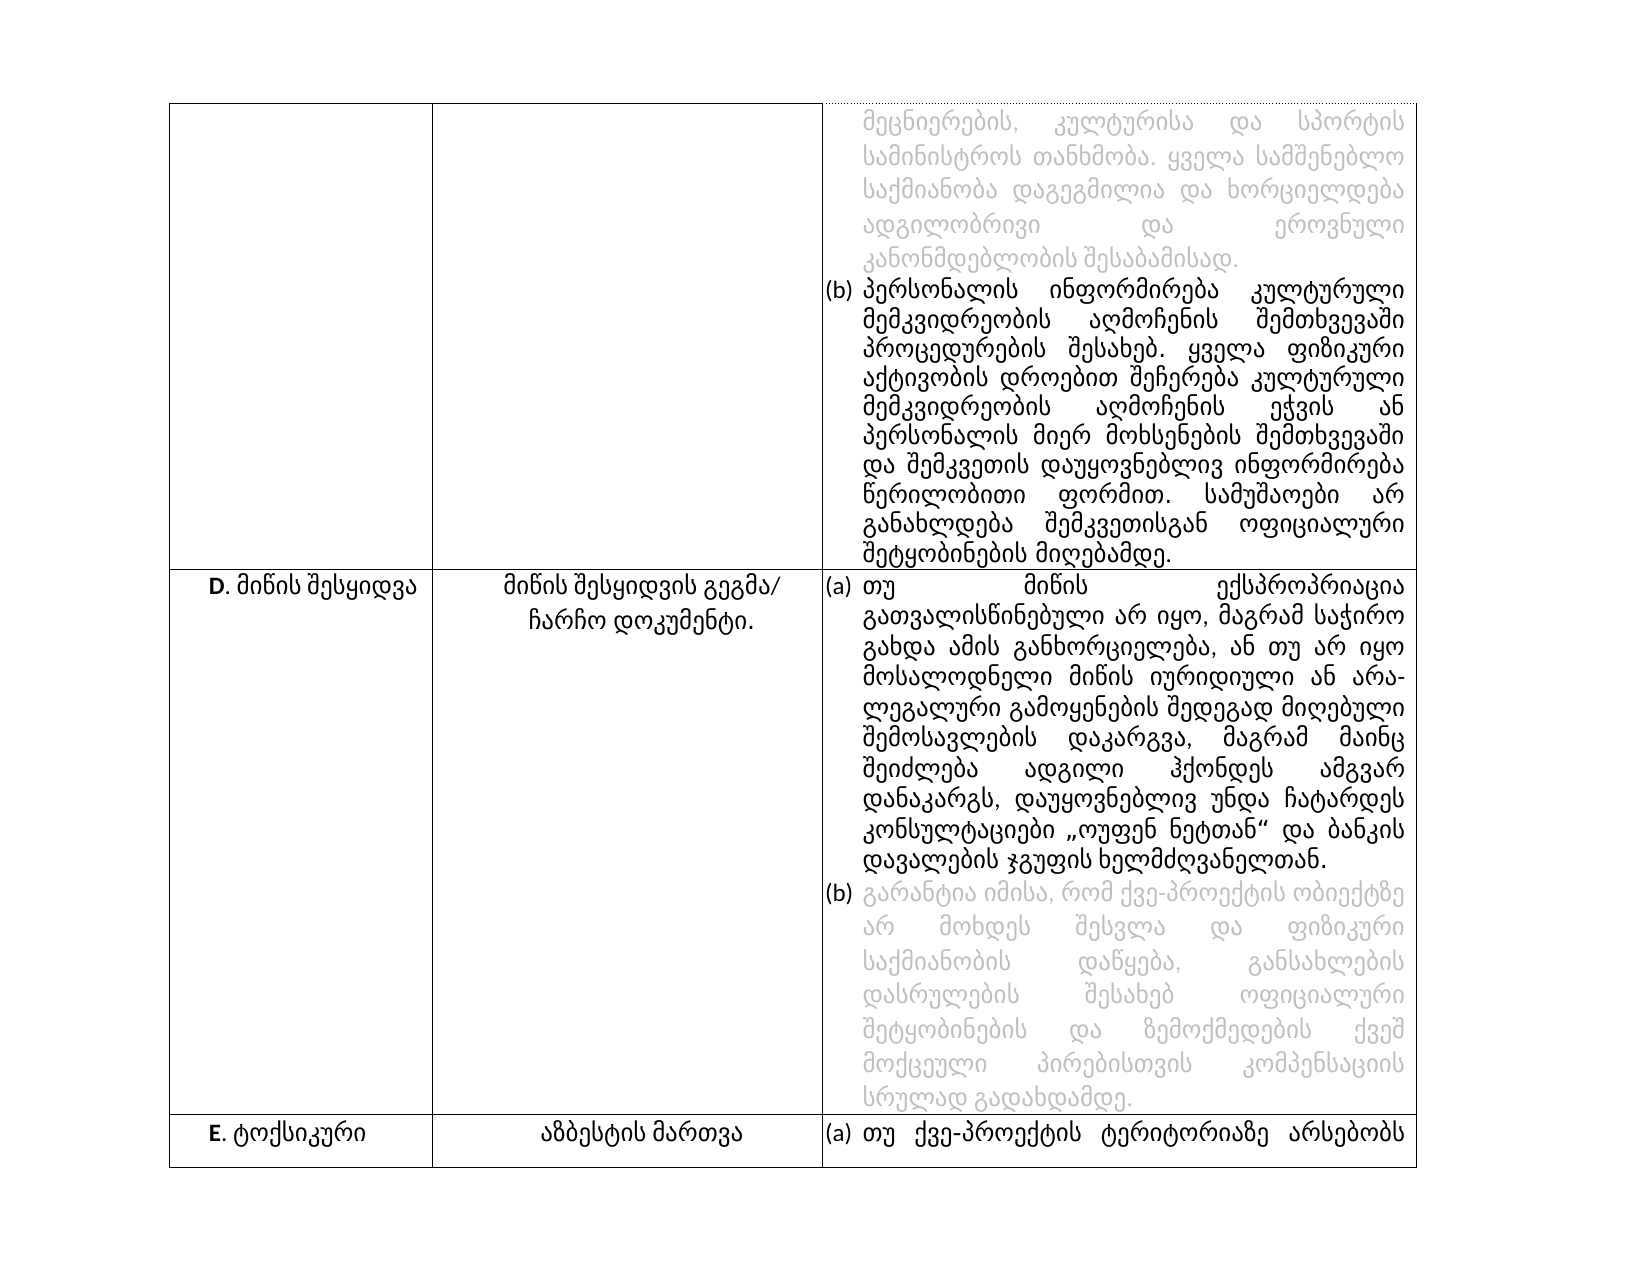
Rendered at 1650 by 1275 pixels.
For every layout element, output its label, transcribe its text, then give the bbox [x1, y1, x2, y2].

table_cell აზბესტის მართვა [433, 1115, 822, 1167]
table_cell D. მიწის შესყიდვა [170, 570, 432, 1113]
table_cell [433, 104, 822, 569]
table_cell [170, 104, 432, 569]
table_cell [823, 103, 1416, 569]
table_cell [823, 1115, 1416, 1167]
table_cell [170, 1115, 432, 1167]
table_cell თუ მიწის ექსპროპრიაცია გათვალისწინებული არ იყო, მაგრამ საჭირო გახდა ამის განხორციელება, ან თუ არ იყო მოსალოდნელი მიწის იურიდიული ან არა- ლეგალური გამოყენების შედეგად მიღებული შემოსავლების დაკარგვა, მაგრამ მაინც შეიძლება ადგილი ჰქონდეს ამგვარ დანაკარგს, დაუყოვნებლივ უნდა ჩატარდეს კონსულტაციები „ოუფენ ნეტთან“ და ბანკის დავალების ჯგუფის ხელმძღვანელთან. გარანტია იმისა, რომ ქვე-პროექტის ობიექტზე არ მოხდეს შესვლა და ფიზიკური საქმიანობის დაწყება, განსახლების დასრულების შესახებ ოფიციალური შეტყობინების და ზემოქმედების ქვეშ მოქცეული პირებისთვის კომპენსაციის სრულად გადახდამდე. [823, 570, 1416, 1113]
table_cell მიწის შესყიდვის გეგმა/ ჩარჩო დოკუმენტი. [433, 570, 822, 1113]
